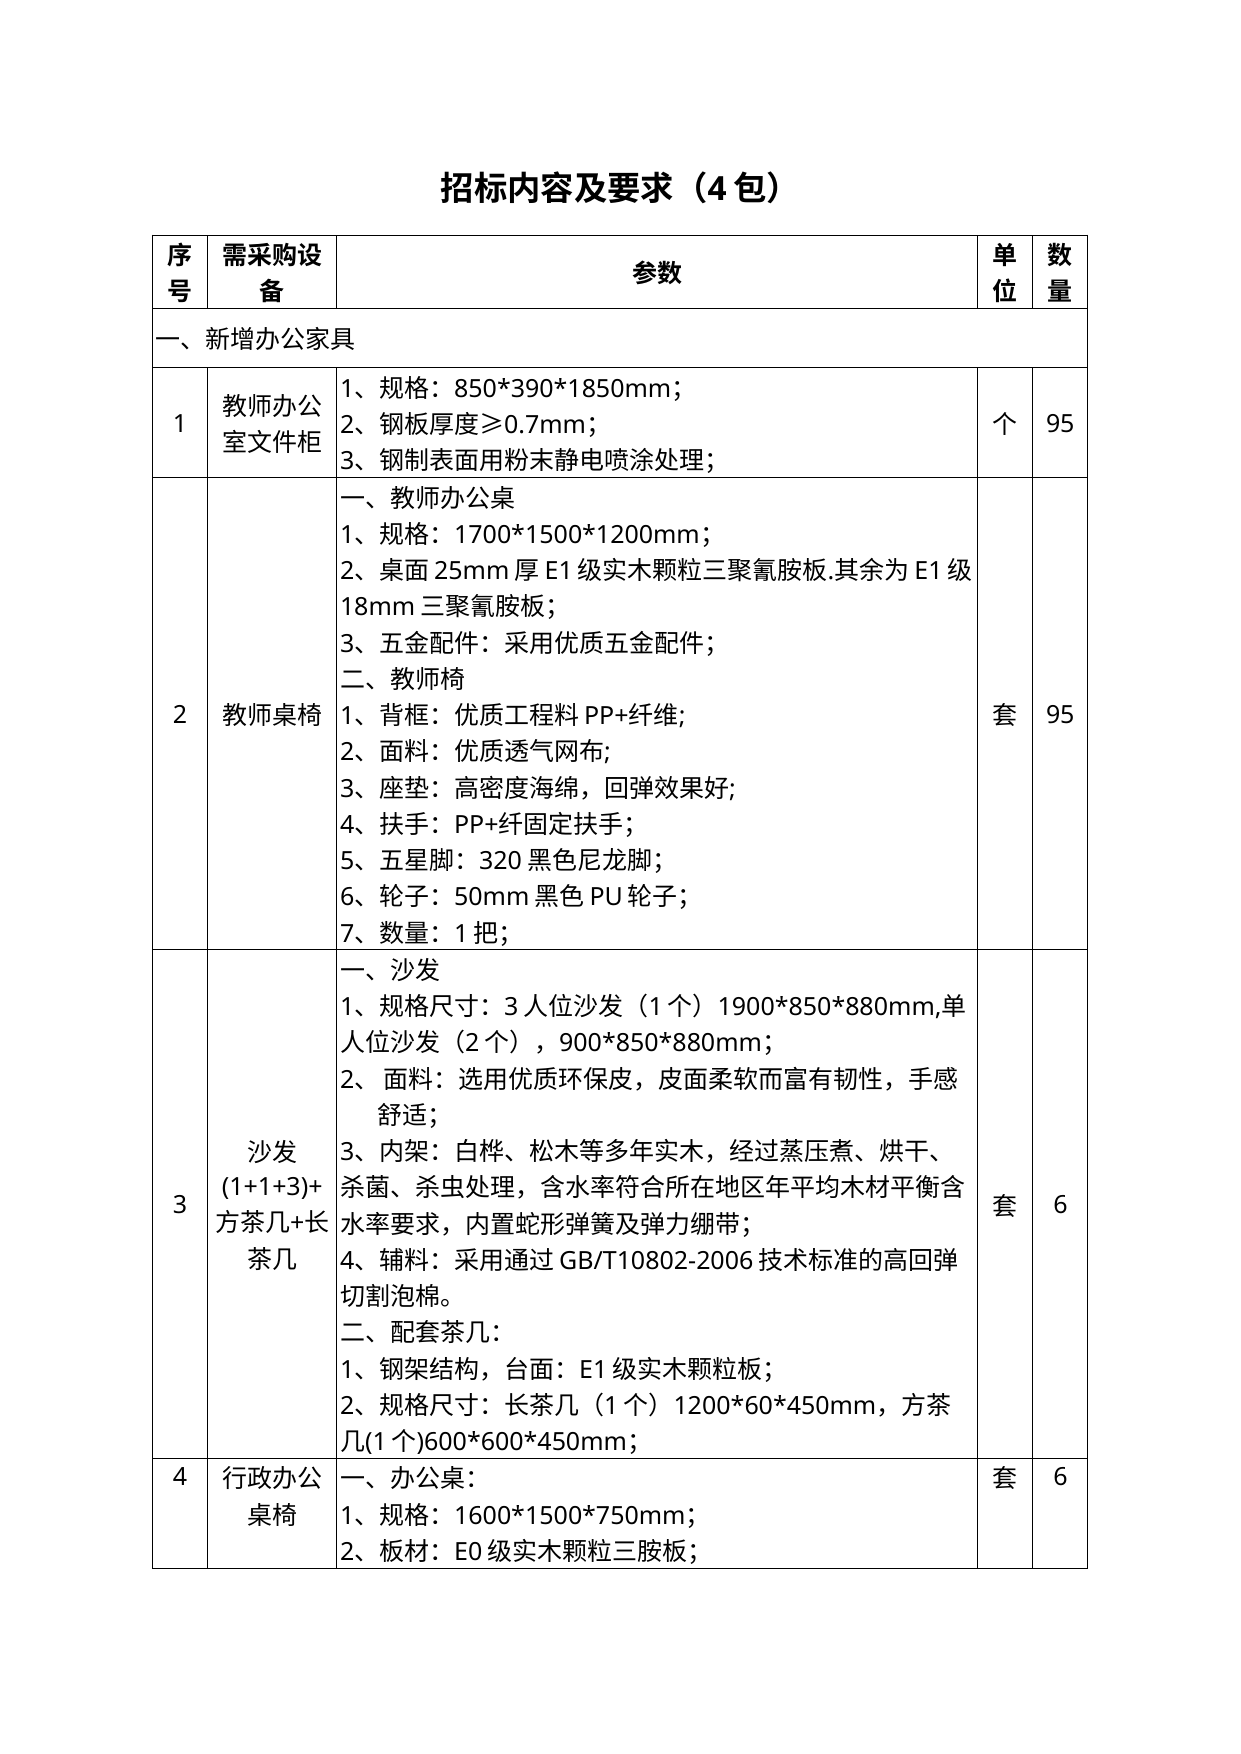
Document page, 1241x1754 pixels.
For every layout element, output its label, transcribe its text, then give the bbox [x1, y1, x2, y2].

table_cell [337, 1459, 977, 1568]
table_cell 套 [978, 478, 1032, 949]
table_header 需采购设备 [208, 236, 336, 308]
table_cell 4 [153, 1459, 207, 1568]
table_cell 6 [1033, 1459, 1087, 1568]
table_cell 2 [153, 478, 207, 949]
table_cell 95 [1033, 478, 1087, 949]
table_cell 1、规格：850*390*1850mm； 2、钢板厚度≥0.7mm； 3、钢制表面用粉末静电喷涂处理； [337, 368, 977, 477]
table_cell 行政办公桌椅 [208, 1459, 336, 1568]
table_cell 教师桌椅 [208, 478, 336, 949]
table_header 单位 [978, 236, 1032, 308]
table_cell 教师办公室文件柜 [208, 368, 336, 477]
table_cell 6 [1033, 950, 1087, 1458]
table_cell 个 [978, 368, 1032, 477]
table_cell 一、新增办公家具 [153, 309, 1087, 367]
table_cell 一、沙发 1、规格尺寸：3人位沙发（1个）1900*850*880mm,单人位沙发（2个），900*850*880mm； 面料：选用优质环保皮，皮面柔软而富有韧性，手感舒适； 3、内架：白桦、松木等多年实木，经过蒸压煮、烘干、杀菌、杀虫处理，含水率符合所在地区年平均木材平衡含水率要求，内置蛇形弹簧及弹力绷带； 4、辅料：采用通过GB/T10802-2006技术标准的高回弹切割泡棉。 二、配套茶几： 1、钢架结构，台面：E1级实木颗粒板； 2、规格尺寸：长茶几（1个）1200*60*450mm，方茶几(1个)600*600*450mm； [337, 950, 977, 1458]
table_header 数量 [1033, 236, 1087, 308]
subtitle 招标内容及要求（4包） [148, 162, 1093, 210]
table_cell 95 [1033, 368, 1087, 477]
table_cell 3 [153, 950, 207, 1458]
table_header 序号 [153, 236, 207, 308]
table_cell 沙发(1+1+3)+方茶几+长茶几 [208, 950, 336, 1458]
table_cell 套 [978, 950, 1032, 1458]
table_cell 套 [978, 1459, 1032, 1568]
table_cell 1 [153, 368, 207, 477]
table_cell 一、教师办公桌 1、规格：1700*1500*1200mm； 2、桌面25mm厚E1级实木颗粒三聚氰胺板.其余为E1级18mm三聚氰胺板； 3、五金配件：采用优质五金配件； 二、教师椅 1、背框：优质工程料PP+纤维; 2、面料：优质透气网布; 3、座垫：高密度海绵，回弹效果好; 4、扶手：PP+纤固定扶手； 5、五星脚：320黑色尼龙脚； 6、轮子：50mm黑色PU轮子； 7、数量：1把； [337, 478, 977, 949]
table_header 参数 [337, 236, 977, 308]
